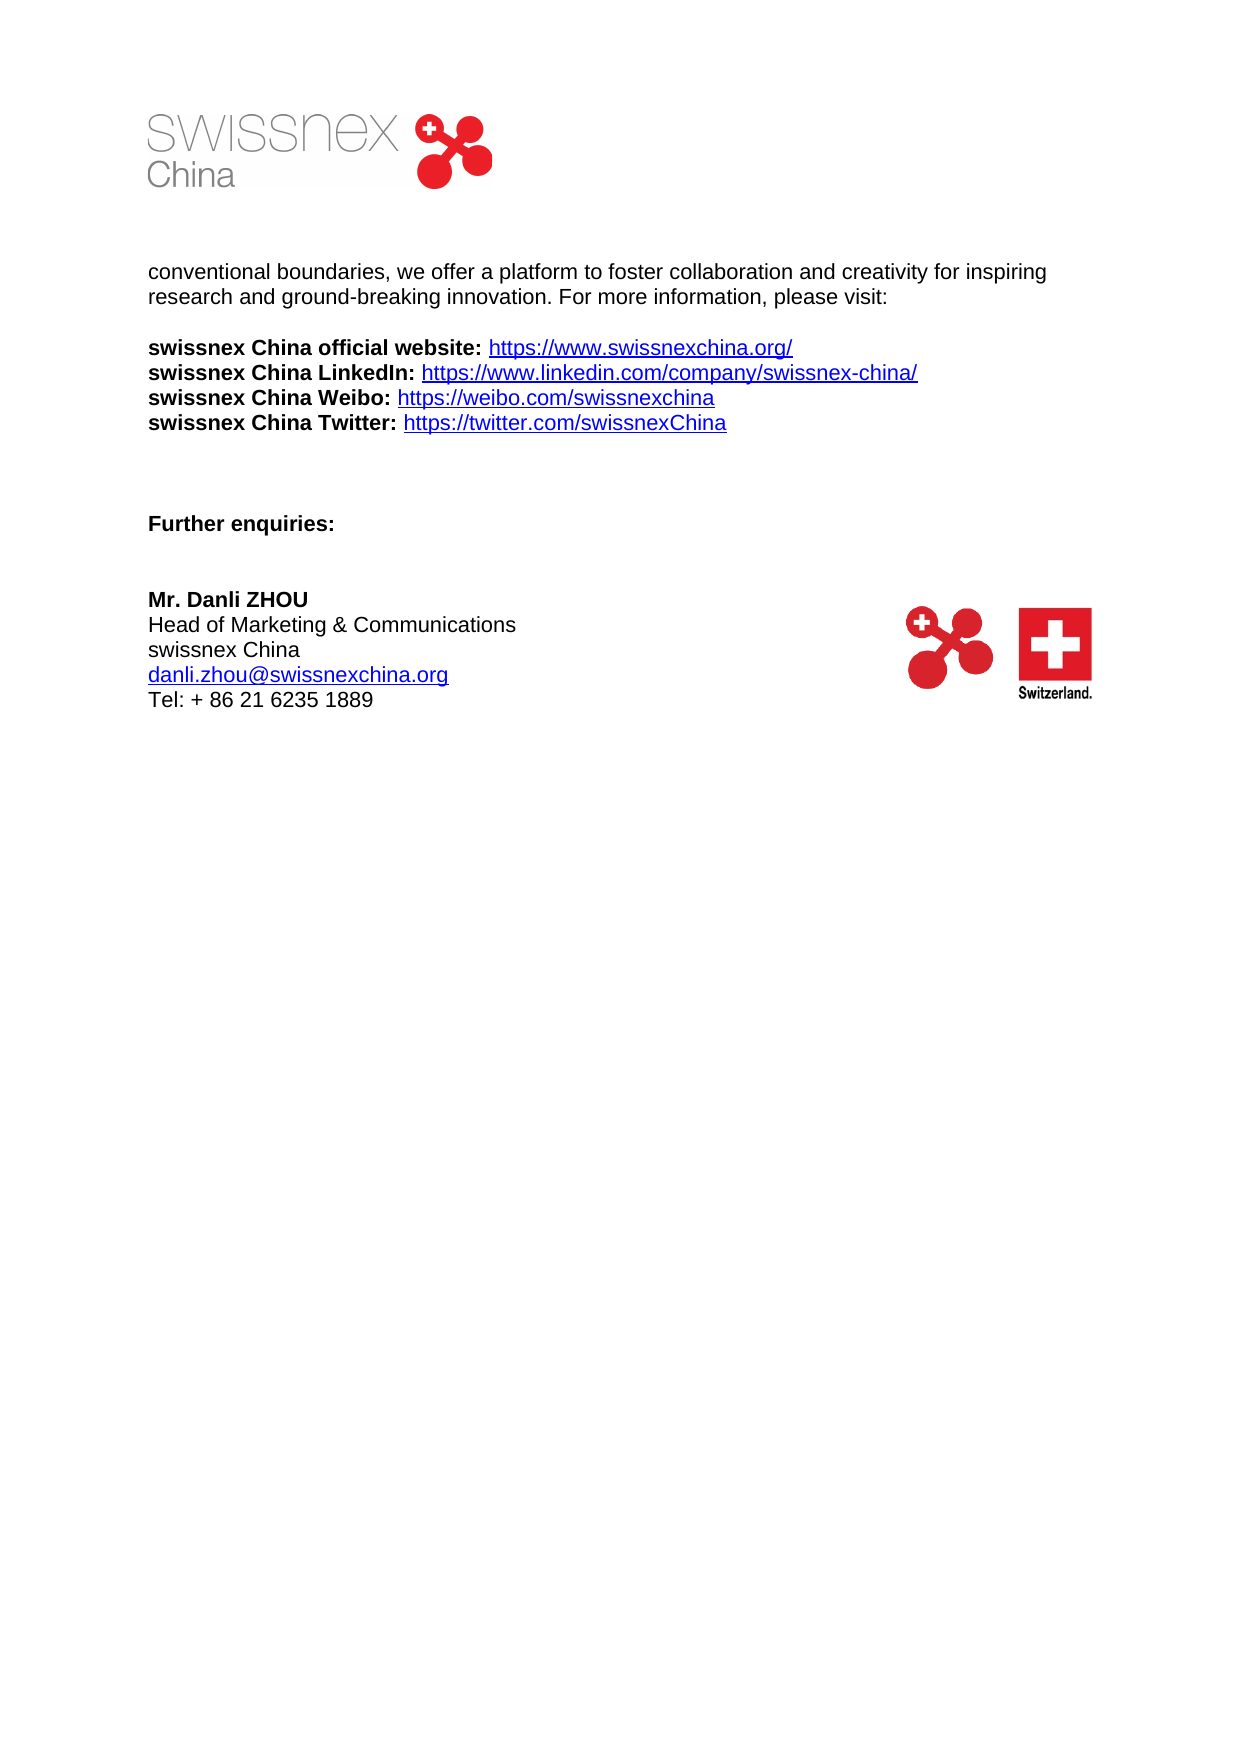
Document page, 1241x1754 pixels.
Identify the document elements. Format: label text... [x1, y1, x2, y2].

text swissnex China LinkedIn: https://www.linkedin.com/company/swissnex-china/ [148, 359, 1090, 385]
text swissnex China Weibo: https://weibo.com/swissnexchina [148, 385, 1090, 410]
text Further enquiries: [148, 511, 1090, 536]
text Head of Marketing & Communications [148, 612, 894, 637]
picture [894, 594, 1105, 712]
text danli.zhou@swissnexchina.org [148, 662, 894, 687]
picture [147, 114, 493, 189]
text swissnex China [148, 637, 894, 662]
text swissnex China Twitter: https://twitter.com/swissnexChina [148, 410, 1090, 435]
text Mr. Danli ZHOU [148, 586, 1090, 612]
text Tel: + 86 21 6235 1889 [148, 687, 1005, 712]
text swissnex China official website: https://www.swissnexchina.org/ [148, 334, 1090, 359]
